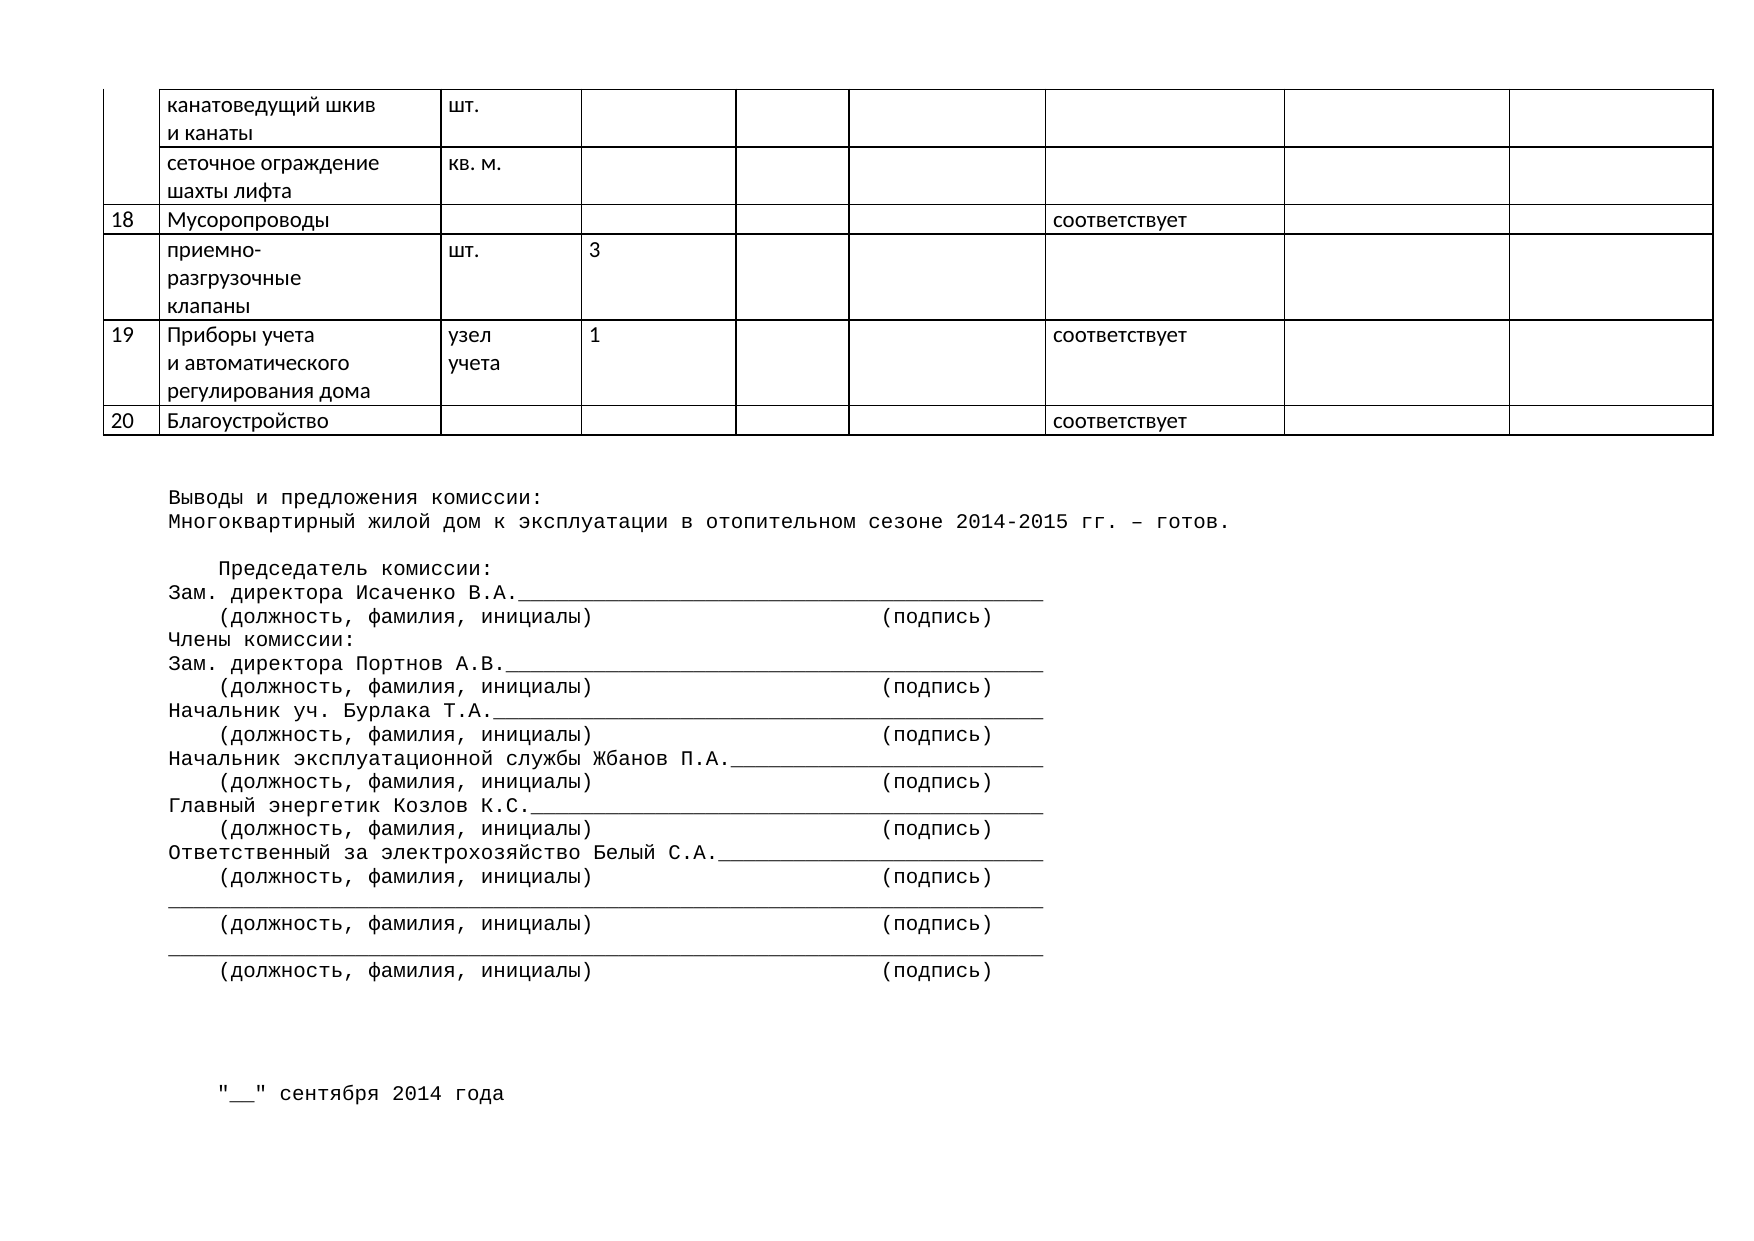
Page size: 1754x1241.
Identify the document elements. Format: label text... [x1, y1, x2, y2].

table_cell [442, 205, 581, 233]
table_cell [1046, 235, 1284, 319]
table_cell сеточное ограждение шахты лифта [160, 148, 440, 204]
table_cell [1285, 321, 1509, 404]
table_cell [1510, 321, 1712, 404]
text Члены комиссии: [118, 629, 1636, 653]
text (должность, фамилия, инициалы) (подпись) [118, 913, 1636, 937]
text Начальник эксплуатационной службы Жбанов П.А._________________________ [118, 747, 1636, 771]
text (должность, фамилия, инициалы) (подпись) [118, 866, 1636, 889]
table_cell [1285, 90, 1509, 146]
text ______________________________________________________________________ [118, 937, 1636, 960]
table_cell [1046, 90, 1284, 146]
table_cell [1510, 148, 1712, 204]
text "__" сентября 2014 года [118, 1083, 1636, 1107]
text (должность, фамилия, инициалы) (подпись) [118, 606, 1636, 629]
table_cell [1285, 406, 1509, 434]
table_cell соответствует [1046, 321, 1284, 404]
text Выводы и предложения комиссии: [118, 487, 1636, 511]
table_cell соответствует [1046, 205, 1284, 233]
table_cell [737, 148, 848, 204]
text Ответственный за электрохозяйство Белый С.А.__________________________ [118, 842, 1636, 866]
text Зам. директора Портнов А.В.___________________________________________ [118, 653, 1636, 677]
text Начальник уч. Бурлака Т.А.____________________________________________ [118, 700, 1636, 724]
table_cell [737, 406, 848, 434]
table_cell [850, 148, 1045, 204]
table_cell шт. [442, 235, 581, 319]
table_cell [1046, 148, 1284, 204]
table_cell [1510, 406, 1712, 434]
table_cell 19 [104, 321, 159, 404]
table_cell [737, 205, 848, 233]
table_cell соответствует [1046, 406, 1284, 434]
table_cell приемно- разгрузочные клапаны [160, 235, 440, 319]
table_cell [582, 406, 735, 434]
table_cell [850, 90, 1045, 146]
table_cell [737, 90, 848, 146]
table_cell [737, 235, 848, 319]
text (должность, фамилия, инициалы) (подпись) [118, 818, 1636, 842]
table_cell Приборы учета и автоматического регулирования дома [160, 321, 440, 404]
table_cell кв. м. [442, 148, 581, 204]
table_cell Мусоропроводы [160, 205, 440, 233]
table_cell [850, 205, 1045, 233]
table_cell [1510, 205, 1712, 233]
table_cell [1285, 235, 1509, 319]
table_cell [582, 148, 735, 204]
table_cell [850, 406, 1045, 434]
table_cell узел учета [442, 321, 581, 404]
table_cell [850, 235, 1045, 319]
table_cell 18 [104, 205, 159, 233]
table_cell Благоустройство [160, 406, 440, 434]
table_cell [442, 406, 581, 434]
table_cell [1510, 235, 1712, 319]
text Зам. директора Исаченко В.А.__________________________________________ [118, 582, 1636, 606]
text (должность, фамилия, инициалы) (подпись) [118, 960, 1636, 984]
text Председатель комиссии: [118, 558, 1636, 582]
text (должность, фамилия, инициалы) (подпись) [118, 724, 1636, 747]
text Главный энергетик Козлов К.С._________________________________________ [118, 795, 1636, 818]
table_cell [582, 205, 735, 233]
table_cell [1285, 205, 1509, 233]
table_cell [850, 321, 1045, 404]
table_cell [582, 90, 735, 146]
table_cell канатоведущий шкив и канаты [160, 90, 440, 146]
text (должность, фамилия, инициалы) (подпись) [118, 677, 1636, 700]
text Многоквартирный жилой дом к эксплуатации в отопительном сезоне 2014-2015 гг. – готов. [118, 511, 1636, 535]
table_cell 3 [582, 235, 735, 319]
table_cell [1510, 90, 1712, 146]
table_cell [737, 321, 848, 404]
table_cell шт. [442, 90, 581, 146]
text ______________________________________________________________________ [118, 889, 1636, 913]
table_cell 1 [582, 321, 735, 404]
table_cell [104, 235, 159, 319]
text (должность, фамилия, инициалы) (подпись) [118, 771, 1636, 795]
table_cell [1285, 148, 1509, 204]
table_cell 20 [104, 406, 159, 434]
